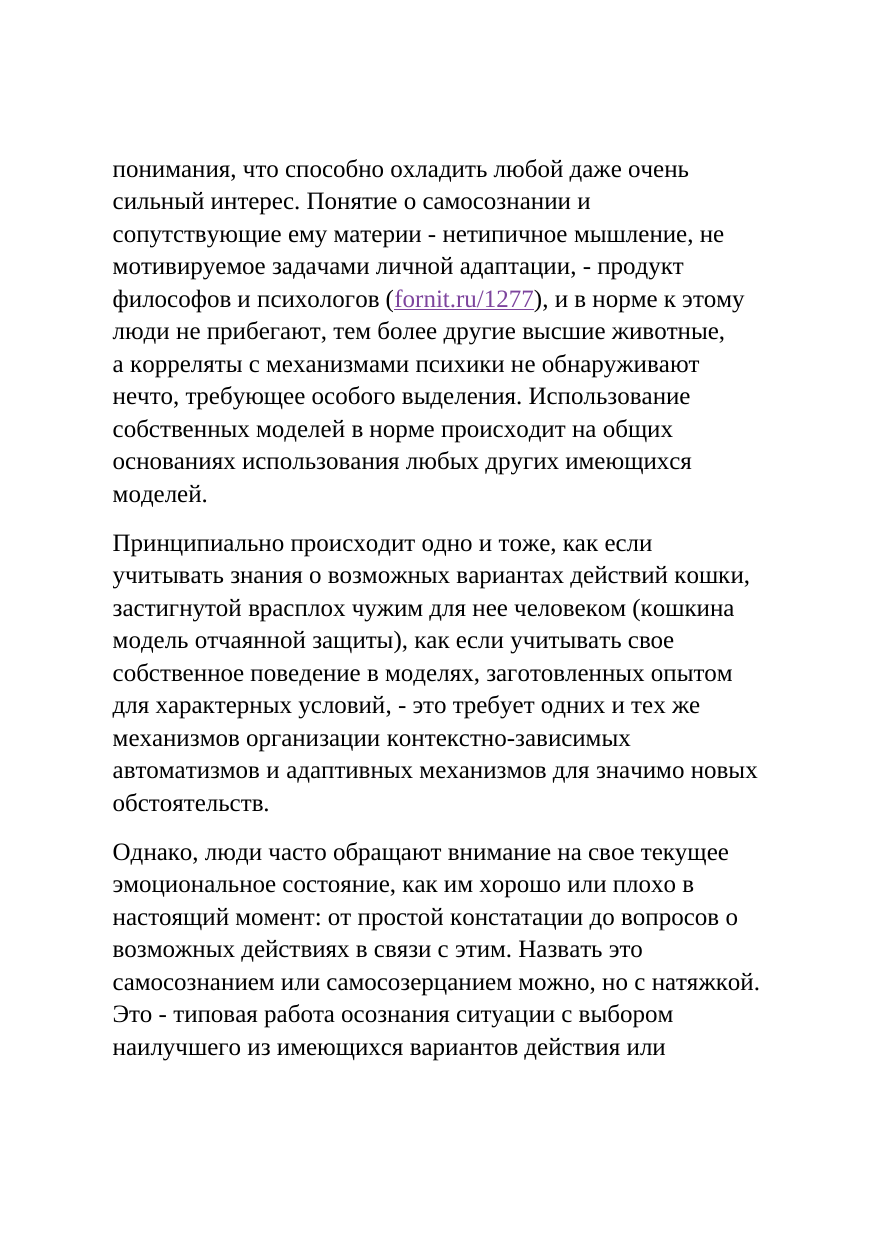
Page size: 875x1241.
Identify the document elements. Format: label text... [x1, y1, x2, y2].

text Принципиально происходит одно и тоже, как если учитывать знания о возможных вариантах действий кошки, застигнутой врасплох чужим для нее человеком (кошкина модель отчаянной защиты), как если учитывать свое собственное поведение в моделях, заготовленных опытом для характерных условий, - это требует одних и тех же механизмов организации контекстно-зависимых автоматизмов и адаптивных механизмов для значимо новых обстоятельств. [112, 524, 762, 817]
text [112, 150, 762, 507]
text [112, 833, 762, 1061]
